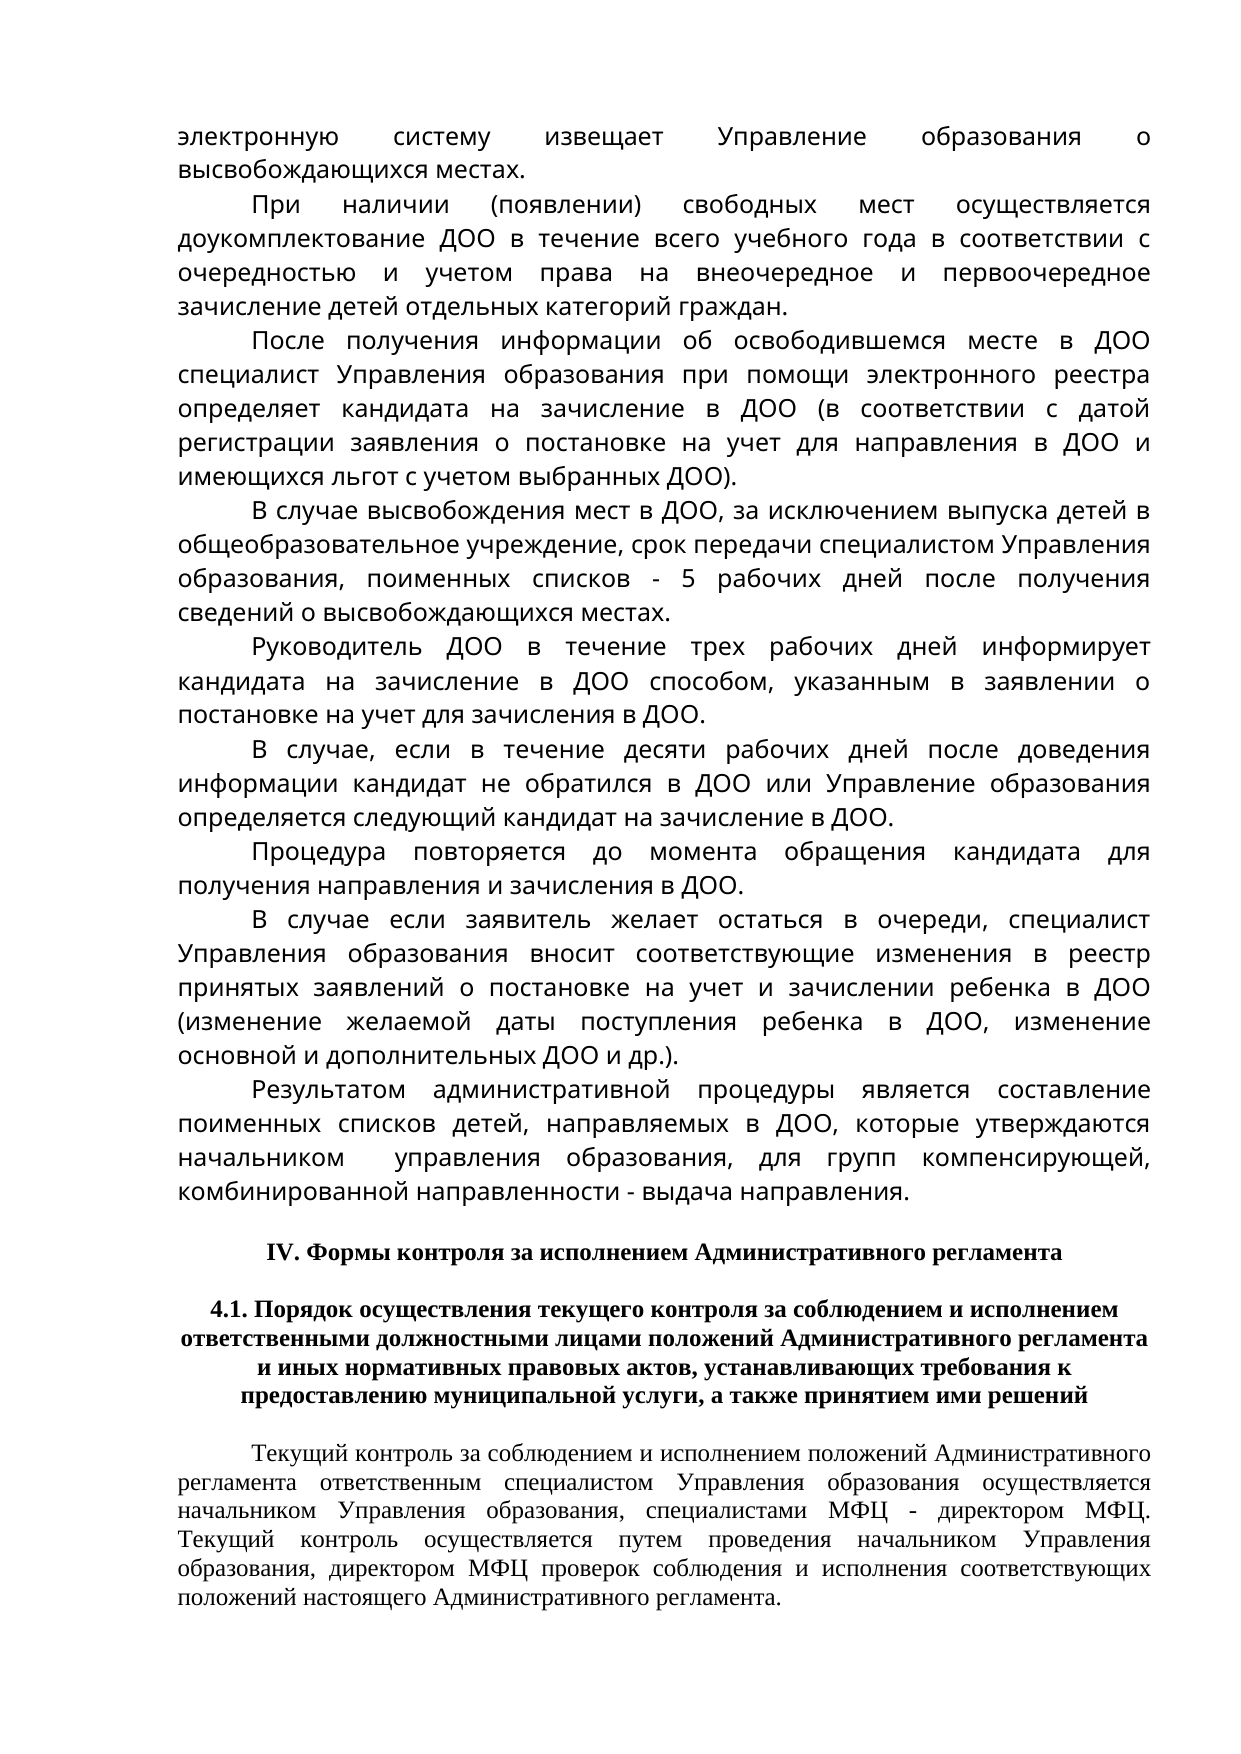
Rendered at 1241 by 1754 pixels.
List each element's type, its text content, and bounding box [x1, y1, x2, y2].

text Текущий контроль за соблюдением и исполнением положений Административного регламента ответственным специалистом Управления образования осуществляется начальником Управления образования, специалистами МФЦ - директором МФЦ. Текущий контроль осуществляется путем проведения начальником Управления образования, директором МФЦ проверок соблюдения и исполнения соответствующих положений настоящего Административного регламента. [177, 1438, 1152, 1611]
text Руководитель ДОО в течение трех рабочих дней информирует кандидата на зачисление в ДОО способом, указанным в заявлении о постановке на учет для зачисления в ДОО. [177, 629, 1152, 731]
text IV. Формы контроля за исполнением Административного регламента [177, 1237, 1152, 1266]
text Результатом административной процедуры является составление поименных списков детей, направляемых в ДОО, которые утверждаются начальником управления образования, для групп компенсирующей, комбинированной направленности - выдача направления. [177, 1072, 1152, 1208]
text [177, 118, 1152, 186]
text В случае, если в течение десяти рабочих дней после доведения информации кандидат не обратился в ДОО или Управление образования определяется следующий кандидат на зачисление в ДОО. [177, 731, 1152, 833]
text 4.1. Порядок осуществления текущего контроля за соблюдением и исполнением ответственными должностными лицами положений Административного регламента и иных нормативных правовых актов, устанавливающих требования к предоставлению муниципальной услуги, а также принятием ими решений [177, 1294, 1152, 1409]
text После получения информации об освободившемся месте в ДОО специалист Управления образования при помощи электронного реестра определяет кандидата на зачисление в ДОО (в соответствии с датой регистрации заявления о постановке на учет для направления в ДОО и имеющихся льгот с учетом выбранных ДОО). [177, 322, 1152, 493]
text Процедура повторяется до момента обращения кандидата для получения направления и зачисления в ДОО. [177, 833, 1152, 902]
text При наличии (появлении) свободных мест осуществляется доукомплектование ДОО в течение всего учебного года в соответствии с очередностью и учетом права на внеочередное и первоочередное зачисление детей отдельных категорий граждан. [177, 186, 1152, 322]
text В случае высвобождения мест в ДОО, за исключением выпуска детей в общеобразовательное учреждение, срок передачи специалистом Управления образования, поименных списков - 5 рабочих дней после получения сведений о высвобождающихся местах. [177, 493, 1152, 629]
text В случае если заявитель желает остаться в очереди, специалист Управления образования вносит соответствующие изменения в реестр принятых заявлений о постановке на учет и зачислении ребенка в ДОО (изменение желаемой даты поступления ребенка в ДОО, изменение основной и дополнительных ДОО и др.). [177, 902, 1152, 1072]
